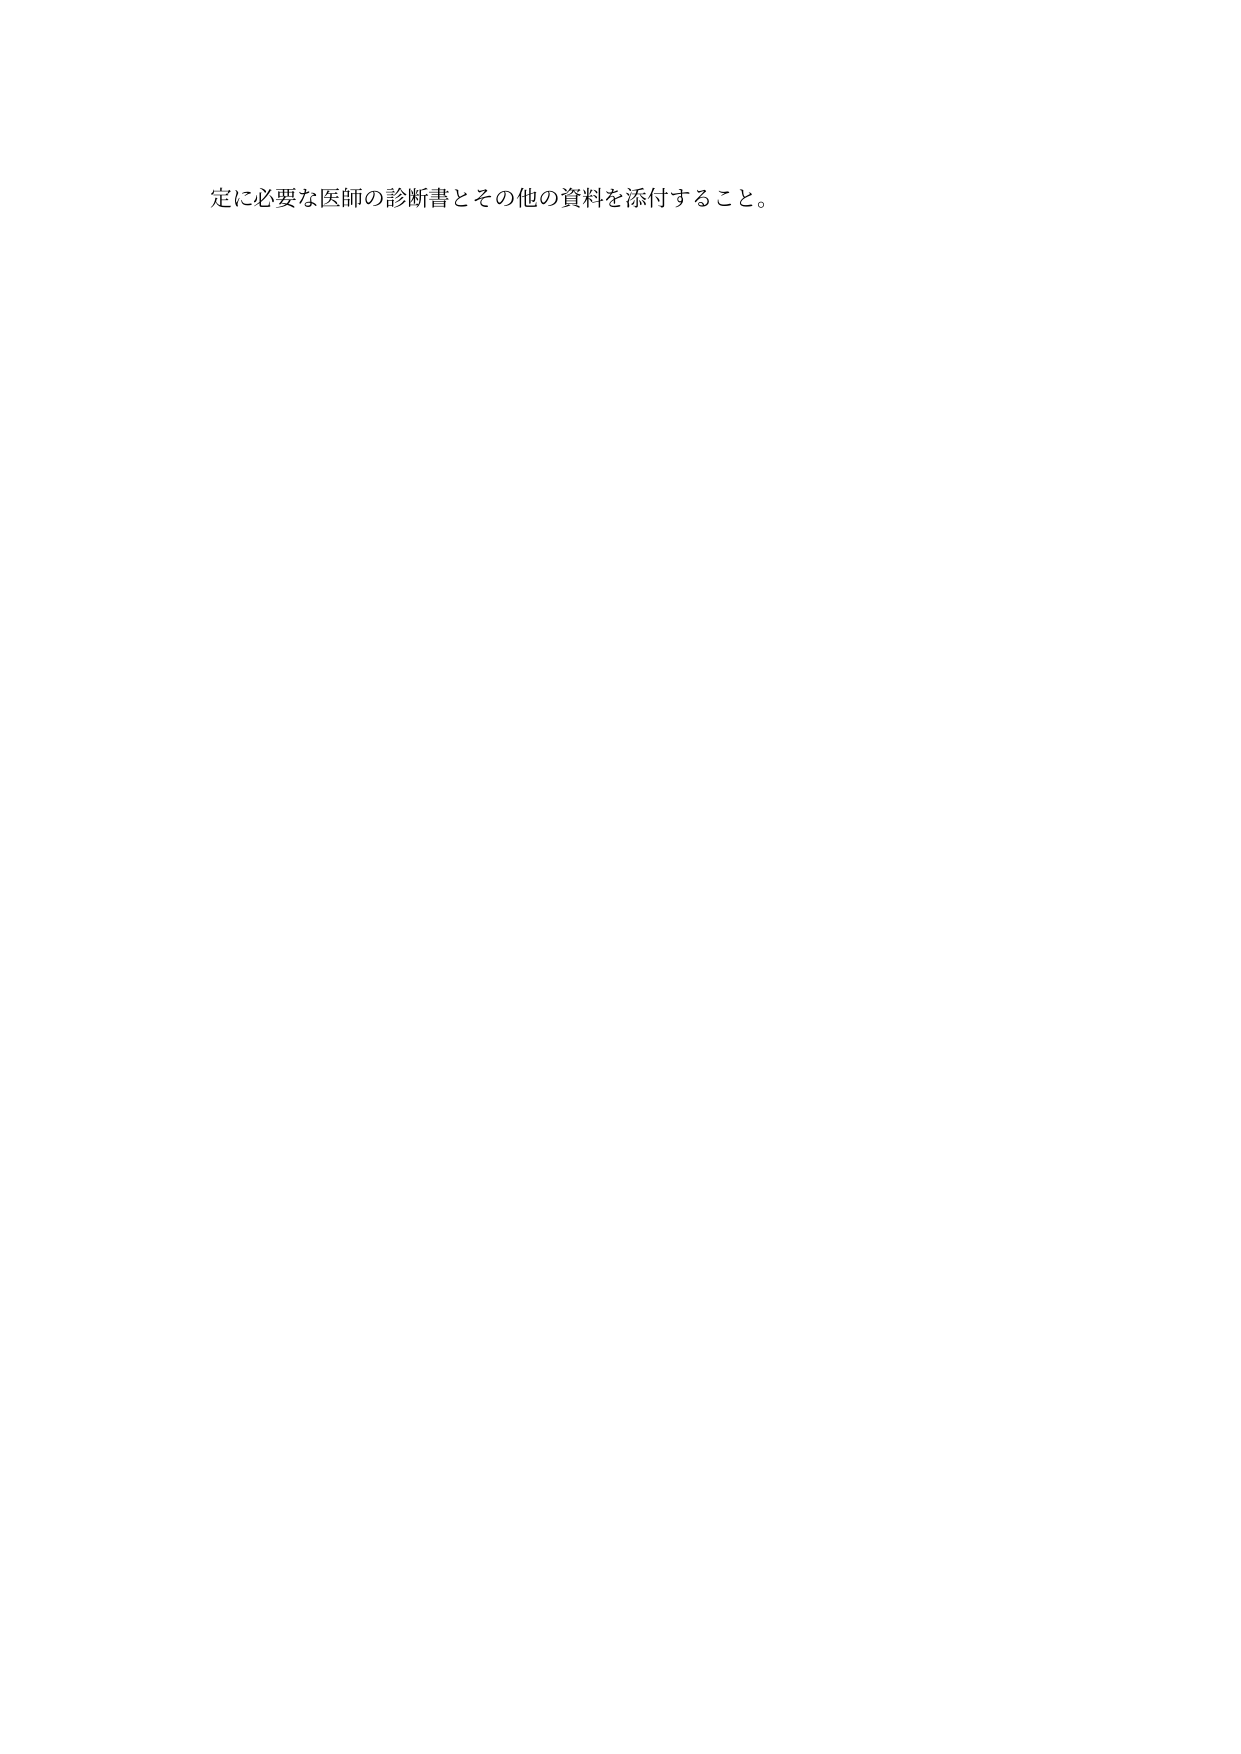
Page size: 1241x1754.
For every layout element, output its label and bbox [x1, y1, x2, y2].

text [199, 179, 1053, 214]
